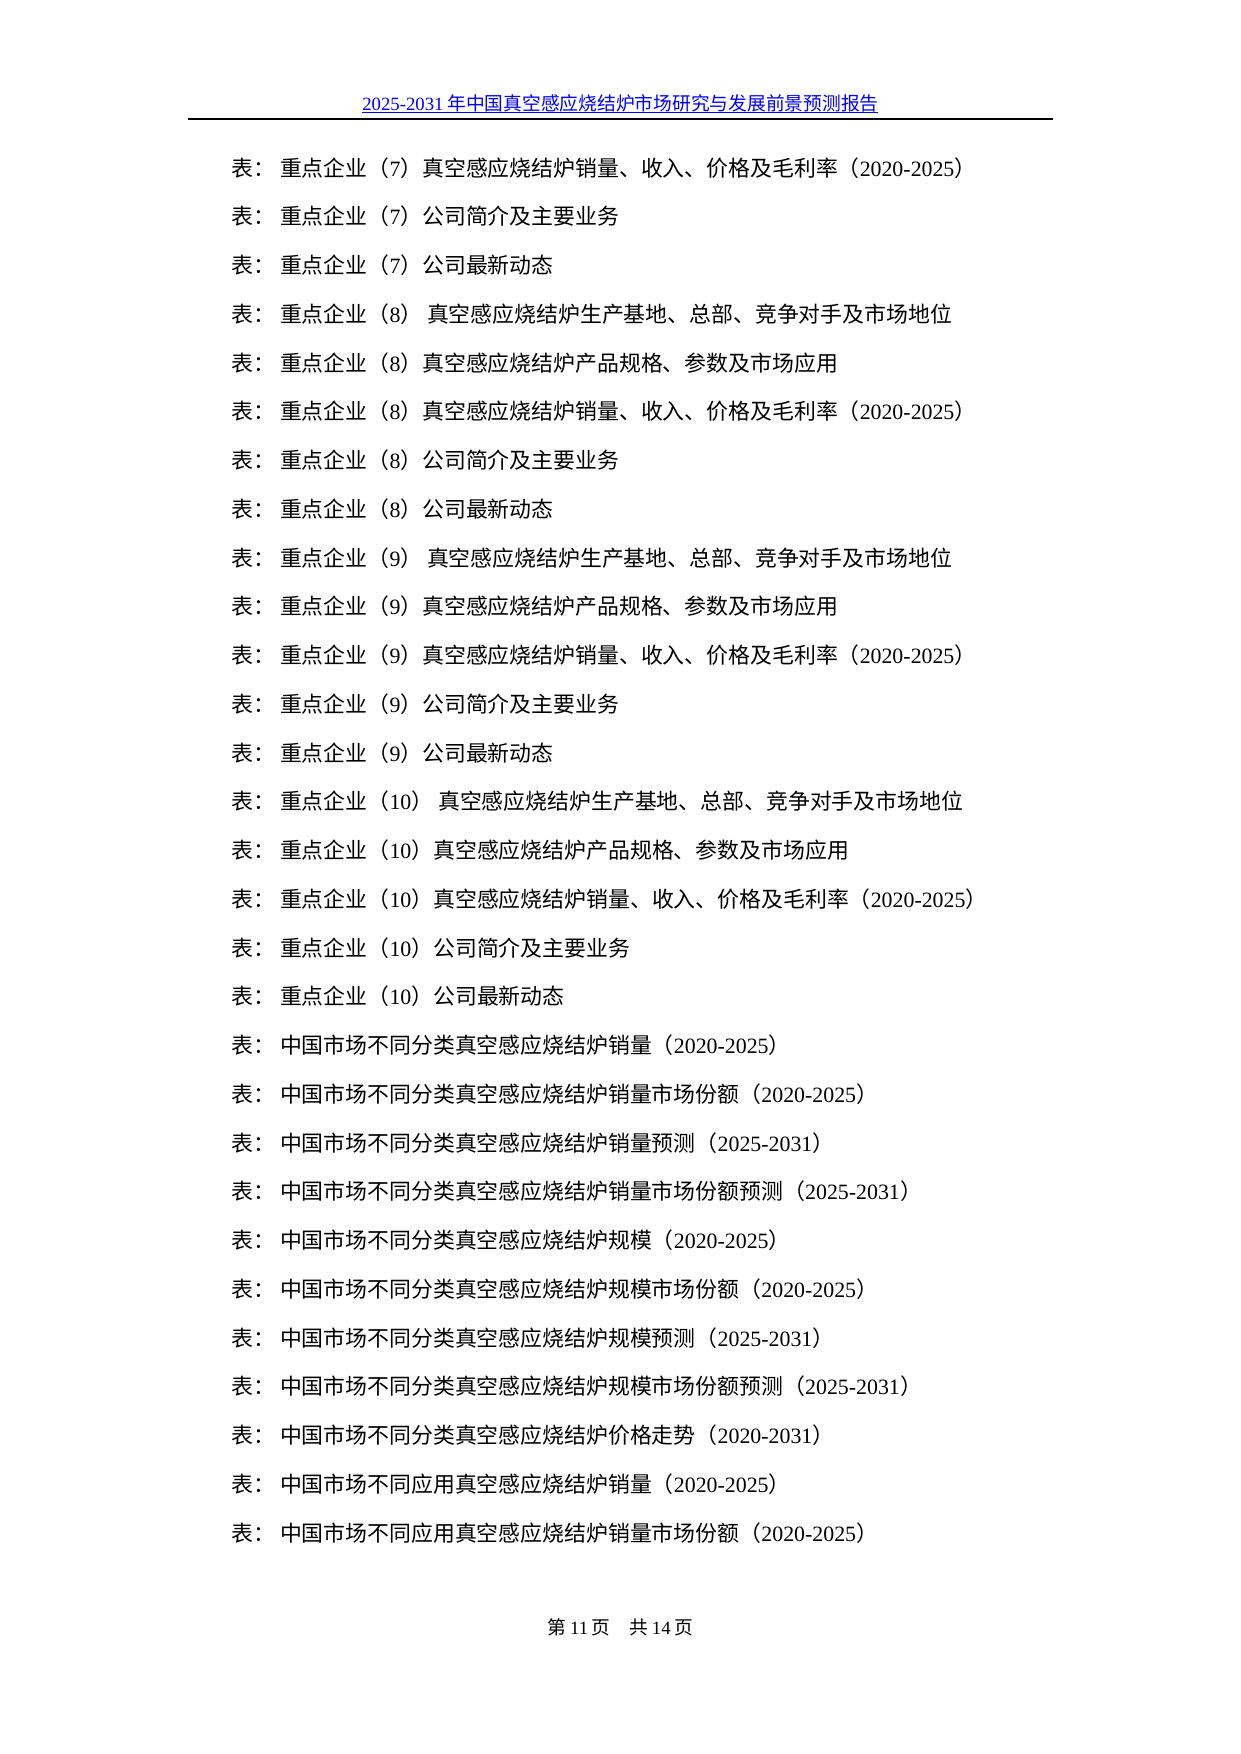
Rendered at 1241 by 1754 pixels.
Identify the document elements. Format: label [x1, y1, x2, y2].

text [187, 150, 1053, 1548]
